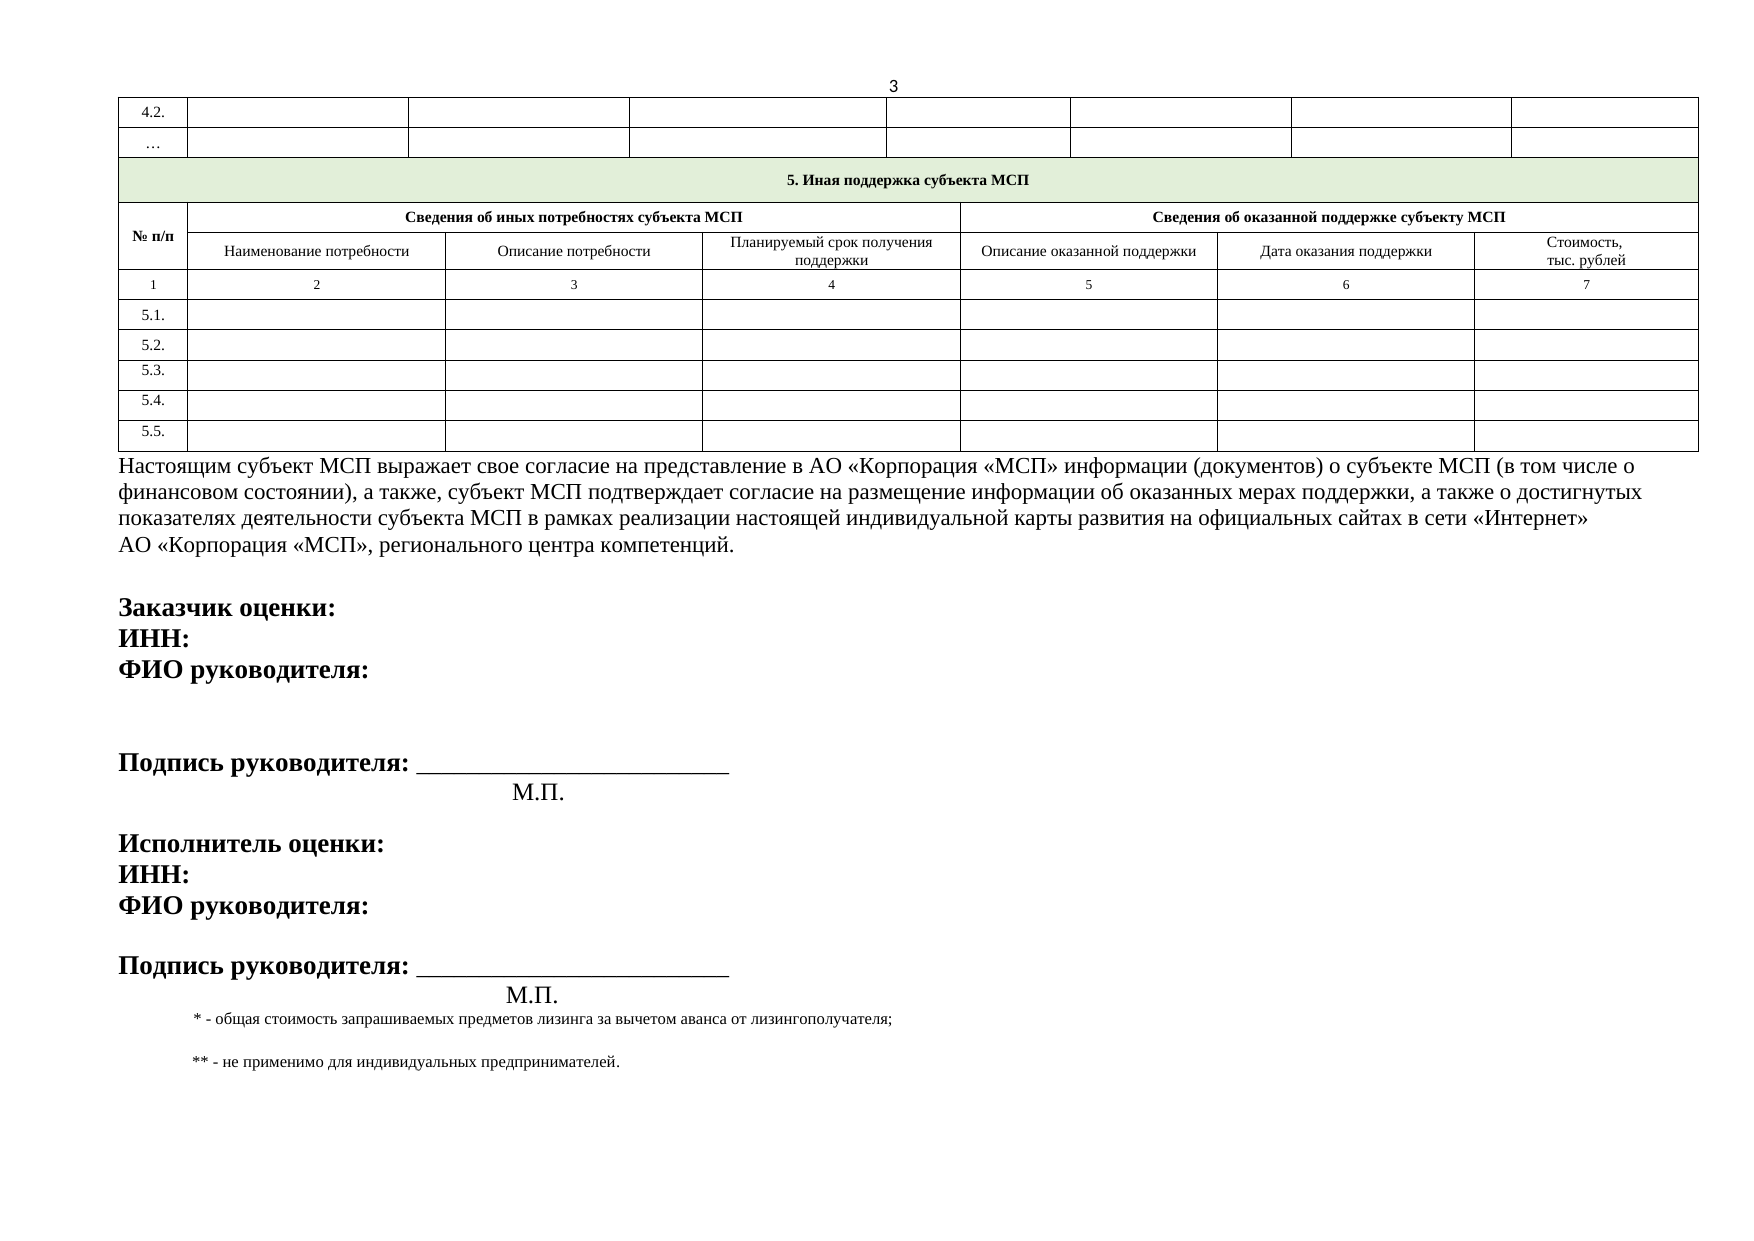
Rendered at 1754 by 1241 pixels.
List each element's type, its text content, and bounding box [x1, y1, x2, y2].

text Настоящим субъект МСП выражает свое согласие на представление в АО «Корпорация «МСП» информации (документов) о субъекте МСП (в том числе о финансовом состоянии), а также, субъект МСП подтверждает согласие на размещение информации об оказанных мерах поддержки, а также о достигнутых показателях деятельности субъекта МСП в рамках реализации настоящей индивидуальной карты развития на официальных сайтах в сети «Интернет» АО «Корпорация «МСП», регионального центра компетенций. [118, 452, 1668, 557]
table_cell 2 [188, 270, 445, 299]
text ИНН: [118, 858, 1668, 889]
table_cell 5 [961, 270, 1217, 299]
text ФИО руководителя: [118, 889, 1668, 921]
table_cell 3 [446, 270, 702, 299]
text * - общая стоимость запрашиваемых предметов лизинга за вычетом аванса от лизингополучателя; [118, 1009, 1668, 1028]
table_cell [703, 361, 960, 390]
table_cell [630, 98, 886, 127]
table_cell [1071, 98, 1291, 127]
text М.П. [118, 777, 1668, 806]
table_cell Планируемый срок получения поддержки [703, 233, 960, 269]
table_cell [703, 421, 960, 451]
table_cell [703, 330, 960, 360]
table_cell [1475, 421, 1698, 451]
table_cell Наименование потребности [188, 233, 445, 269]
table_cell [703, 300, 960, 329]
table_cell Сведения об иных потребностях субъекта МСП [188, 203, 960, 232]
table_cell Сведения об оказанной поддержке субъекту МСП [961, 203, 1698, 232]
table_cell [446, 391, 702, 420]
table_cell [1475, 391, 1698, 420]
text Исполнитель оценки: [118, 827, 1668, 858]
table_cell [1512, 98, 1698, 127]
table_cell [1475, 300, 1698, 329]
text Подпись руководителя: _________________________ [118, 949, 1668, 980]
text Подпись руководителя: _________________________ [118, 746, 1668, 777]
table_cell [446, 330, 702, 360]
table_cell 5.1. [119, 300, 187, 329]
table_cell [1292, 128, 1511, 157]
table_cell [188, 98, 408, 127]
table_cell [1218, 361, 1474, 390]
text ** - не применимо для индивидуальных предпринимателей. [118, 1052, 1668, 1071]
table_cell 6 [1218, 270, 1474, 299]
table_cell [1218, 391, 1474, 420]
table_cell [188, 330, 445, 360]
table_cell Описание потребности [446, 233, 702, 269]
table_cell [630, 128, 886, 157]
table_cell [1292, 98, 1511, 127]
table_cell … [119, 128, 187, 157]
table_cell [446, 421, 702, 451]
table_cell 5.2. [119, 330, 187, 360]
table_cell [703, 391, 960, 420]
table_cell Стоимость, тыс. рублей [1475, 233, 1698, 269]
table_cell 5.4. [119, 391, 187, 420]
table_cell 5. Иная поддержка субъекта МСП [119, 158, 1698, 202]
table_cell 4.2. [119, 98, 187, 127]
table_cell [961, 361, 1217, 390]
table_cell 7 [1475, 270, 1698, 299]
table_cell [409, 98, 629, 127]
table_cell Описание оказанной поддержки [961, 233, 1217, 269]
table_cell [961, 330, 1217, 360]
text Заказчик оценки: [118, 591, 1668, 622]
table_cell [409, 128, 629, 157]
table_cell Дата оказания поддержки [1218, 233, 1474, 269]
table_cell [1218, 421, 1474, 451]
table_cell [446, 361, 702, 390]
table_cell [188, 361, 445, 390]
table_cell [1218, 300, 1474, 329]
table_cell [188, 421, 445, 451]
text ФИО руководителя: [118, 653, 1668, 684]
table_cell [1512, 128, 1698, 157]
table_cell [188, 300, 445, 329]
text М.П. [118, 980, 1668, 1009]
table_cell [961, 300, 1217, 329]
table_cell [188, 391, 445, 420]
table_cell [1475, 361, 1698, 390]
table_cell 4 [703, 270, 960, 299]
table_cell [446, 300, 702, 329]
table_cell [887, 128, 1070, 157]
table_cell [887, 98, 1070, 127]
table_cell № п/п [119, 203, 187, 269]
table_cell [1071, 128, 1291, 157]
table_cell [188, 128, 408, 157]
table_cell 1 [119, 270, 187, 299]
table_cell 5.5. [119, 421, 187, 451]
table_cell [961, 421, 1217, 451]
table_cell [1475, 330, 1698, 360]
table_cell 5.3. [119, 361, 187, 390]
table_cell [1218, 330, 1474, 360]
table_cell [961, 391, 1217, 420]
text ИНН: [118, 622, 1668, 653]
